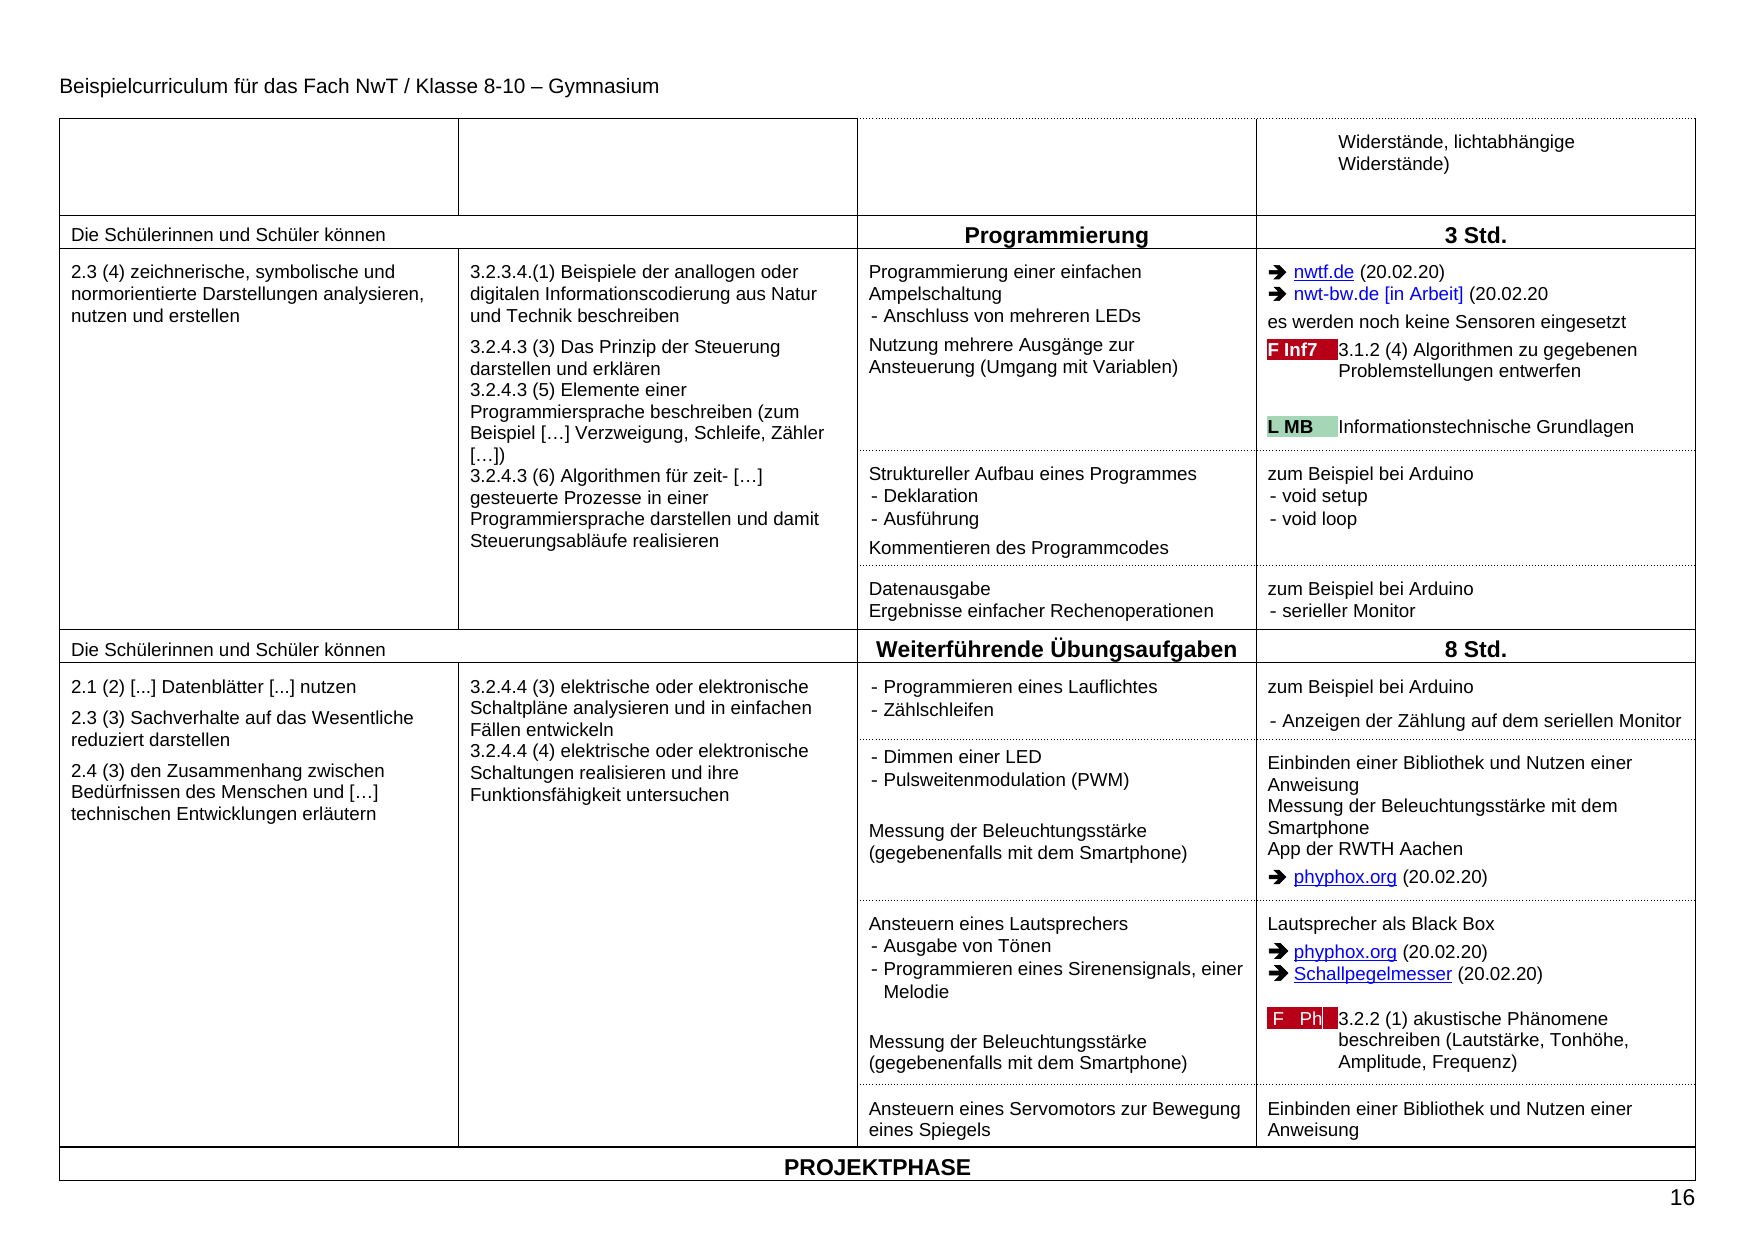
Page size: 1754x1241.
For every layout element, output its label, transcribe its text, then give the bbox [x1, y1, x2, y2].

table_cell zum Beispiel bei Arduino Anzeigen der Zählung auf dem seriellen Monitor [1257, 663, 1695, 739]
table_cell Datenausgabe Ergebnisse einfacher Rechenoperationen [858, 565, 1256, 629]
table_cell zum Beispiel bei Arduino void setup void loop [1257, 450, 1695, 565]
table_cell Programmierung einer einfachen Ampelschaltung Anschluss von mehreren LEDs Nutzung mehrere Ausgänge zur Ansteuerung (Umgang mit Variablen) [858, 249, 1256, 450]
table_cell Lautsprecher als Black Box phyphox.org (20.02.20) Schallpegelmesser (20.02.20) F Ph 3.2.2 (1) akustische Phänomene beschreiben (Lautstärke, Tonhöhe, Amplitude, Frequenz) [1257, 900, 1695, 1084]
table_cell 8 Std. [1257, 630, 1695, 662]
table_cell 2.1 (2) [...] Datenblätter [...] nutzen 2.3 (3) Sachverhalte auf das Wesentliche reduziert darstellen 2.4 (3) den Zusammenhang zwischen Bedürfnissen des Menschen und […] technischen Entwicklungen erläutern [60, 663, 458, 1146]
table_cell Einbinden einer Bibliothek und Nutzen einer Anweisung [1257, 1084, 1695, 1146]
table_cell Die Schülerinnen und Schüler können [60, 630, 857, 662]
table_cell Programmierung [858, 216, 1256, 248]
table_cell Weiterführende Übungsaufgaben [858, 630, 1256, 662]
table_cell Ansteuern eines Lautsprechers Ausgabe von Tönen Programmieren eines Sirenensignals, einer Melodie Messung der Beleuchtungsstärke (gegebenenfalls mit dem Smartphone) [858, 900, 1256, 1084]
table_cell Programmieren eines Lauflichtes Zählschleifen [858, 663, 1256, 739]
table_cell 3.2.3.4.(1) Beispiele der anallogen oder digitalen Informationscodierung aus Natur und Technik beschreiben 3.2.4.3 (3) Das Prinzip der Steuerung darstellen und erklären 3.2.4.3 (5) Elemente einer Programmiersprache beschreiben (zum Beispiel […] Verzweigung, Schleife, Zähler […]) 3.2.4.3 (6) Algorithmen für zeit- […] gesteuerte Prozesse in einer Programmiersprache darstellen und damit Steuerungsabläufe realisieren [459, 249, 857, 629]
table_cell 2.3 (4) zeichnerische, symbolische und normorientierte Darstellungen analysieren, nutzen und erstellen [60, 249, 458, 629]
table_cell Dimmen einer LED Pulsweitenmodulation (PWM) Messung der Beleuchtungsstärke (gegebenenfalls mit dem Smartphone) [858, 739, 1256, 900]
table_cell Einbinden einer Bibliothek und Nutzen einer Anweisung Messung der Beleuchtungsstärke mit dem Smartphone App der RWTH Aachen phyphox.org (20.02.20) [1257, 739, 1695, 900]
table_cell nwtf.de (20.02.20) nwt-bw.de [in Arbeit] (20.02.20 es werden noch keine Sensoren eingesetzt F Inf7 3.1.2 (4) Algorithmen zu gegebenen Problemstellungen entwerfen L MB Informationstechnische Grundlagen [1257, 249, 1695, 450]
table_cell Struktureller Aufbau eines Programmes Deklaration Ausführung Kommentieren des Programmcodes [858, 450, 1256, 565]
table_cell 3 Std. [1257, 216, 1695, 248]
table_cell zum Beispiel bei Arduino serieller Monitor [1257, 565, 1695, 629]
table_cell Die Schülerinnen und Schüler können [60, 216, 857, 248]
table_cell 3.2.4.4 (3) elektrische oder elektronische Schaltpläne analysieren und in einfachen Fällen entwickeln 3.2.4.4 (4) elektrische oder elektronische Schaltungen realisieren und ihre Funktionsfähigkeit untersuchen [459, 663, 857, 1146]
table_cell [1257, 118, 1695, 214]
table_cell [858, 118, 1256, 214]
table_cell Ansteuern eines Servomotors zur Bewegung eines Spiegels [858, 1084, 1256, 1146]
table_cell Projektphase [60, 1148, 1695, 1180]
